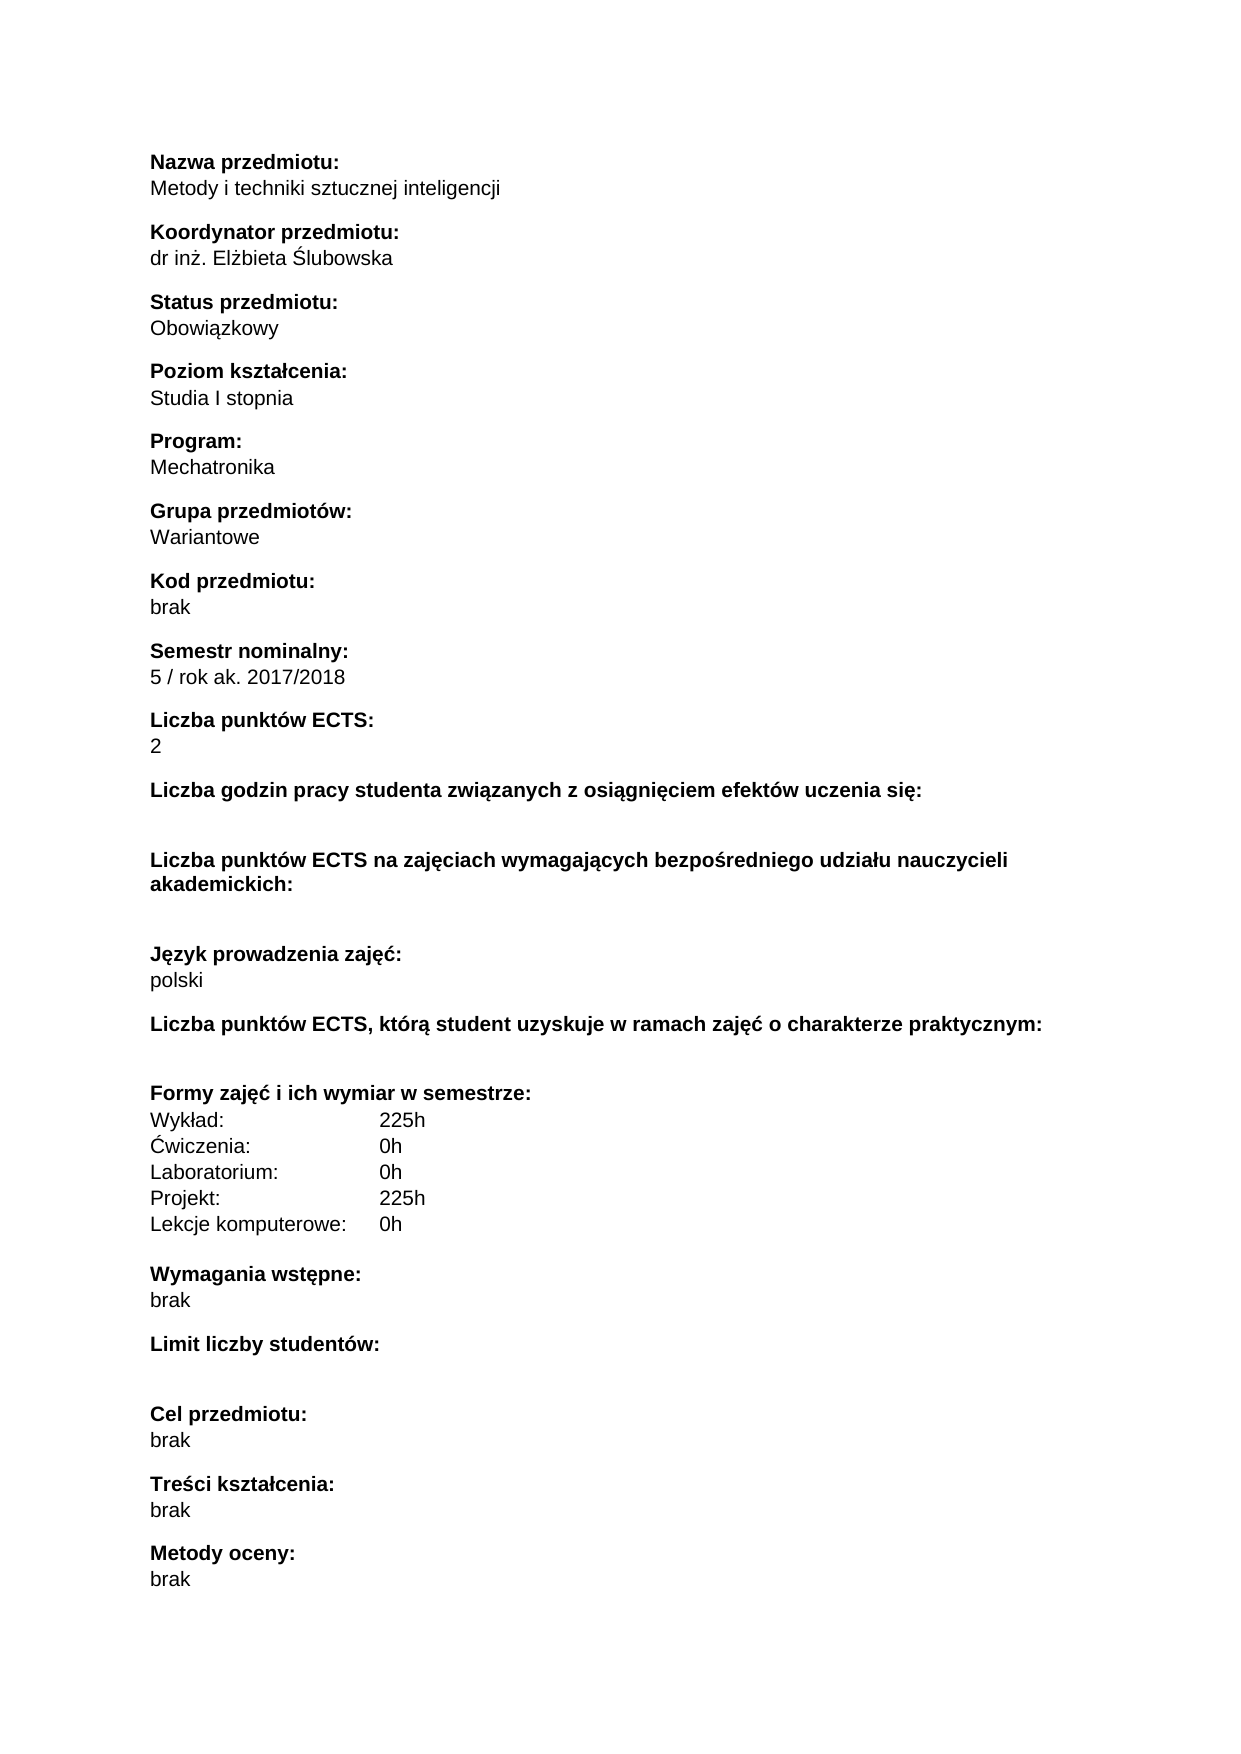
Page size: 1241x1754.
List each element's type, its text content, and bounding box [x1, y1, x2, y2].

text 5 / rok ak. 2017/2018 [150, 664, 1090, 688]
text Obowiązkowy [150, 316, 1090, 339]
table_cell 0h [369, 1158, 597, 1184]
text Program: [150, 429, 1090, 453]
text Kod przedmiotu: [150, 569, 1090, 593]
table_header 225h [369, 1108, 597, 1132]
text Liczba punktów ECTS na zajęciach wymagających bezpośredniego udziału nauczycieli akademickich: [150, 848, 1090, 896]
table_cell Laboratorium: [140, 1160, 367, 1184]
text Liczba punktów ECTS: [150, 708, 1090, 732]
text brak [150, 595, 1090, 619]
table_cell 0h [369, 1210, 597, 1236]
text Treści kształcenia: [150, 1471, 1090, 1495]
table_cell Projekt: [140, 1186, 367, 1210]
text brak [150, 1428, 1090, 1452]
text Cel przedmiotu: [150, 1402, 1090, 1426]
text 2 [150, 734, 1090, 758]
text Koordynator przedmiotu: [150, 220, 1090, 244]
table_cell Lekcje komputerowe: [140, 1212, 367, 1236]
text Poziom kształcenia: [150, 359, 1090, 383]
text Studia I stopnia [150, 385, 1090, 409]
text Liczba godzin pracy studenta związanych z osiągnięciem efektów uczenia się: [150, 778, 1090, 802]
text Semestr nominalny: [150, 638, 1090, 662]
text Mechatronika [150, 455, 1090, 479]
text Metody oceny: [150, 1541, 1090, 1565]
text Formy zajęć i ich wymiar w semestrze: [150, 1081, 1090, 1105]
text Liczba punktów ECTS, którą student uzyskuje w ramach zajęć o charakterze praktycznym: [150, 1011, 1090, 1035]
text brak [150, 1288, 1090, 1312]
table_cell Ćwiczenia: [140, 1134, 367, 1158]
table_cell 0h [369, 1132, 597, 1158]
text brak [150, 1497, 1090, 1521]
text Status przedmiotu: [150, 289, 1090, 313]
text Grupa przedmiotów: [150, 499, 1090, 523]
text polski [150, 968, 1090, 992]
text Wymagania wstępne: [150, 1262, 1090, 1286]
text brak [150, 1567, 1090, 1591]
text Wariantowe [150, 525, 1090, 549]
text dr inż. Elżbieta Ślubowska [150, 246, 1090, 270]
text Język prowadzenia zajęć: [150, 942, 1090, 966]
table_cell 225h [369, 1184, 597, 1210]
table_header Wykład: [140, 1108, 367, 1132]
text Metody i techniki sztucznej inteligencji [150, 176, 1090, 200]
text Limit liczby studentów: [150, 1332, 1090, 1356]
text Nazwa przedmiotu: [150, 150, 1090, 174]
